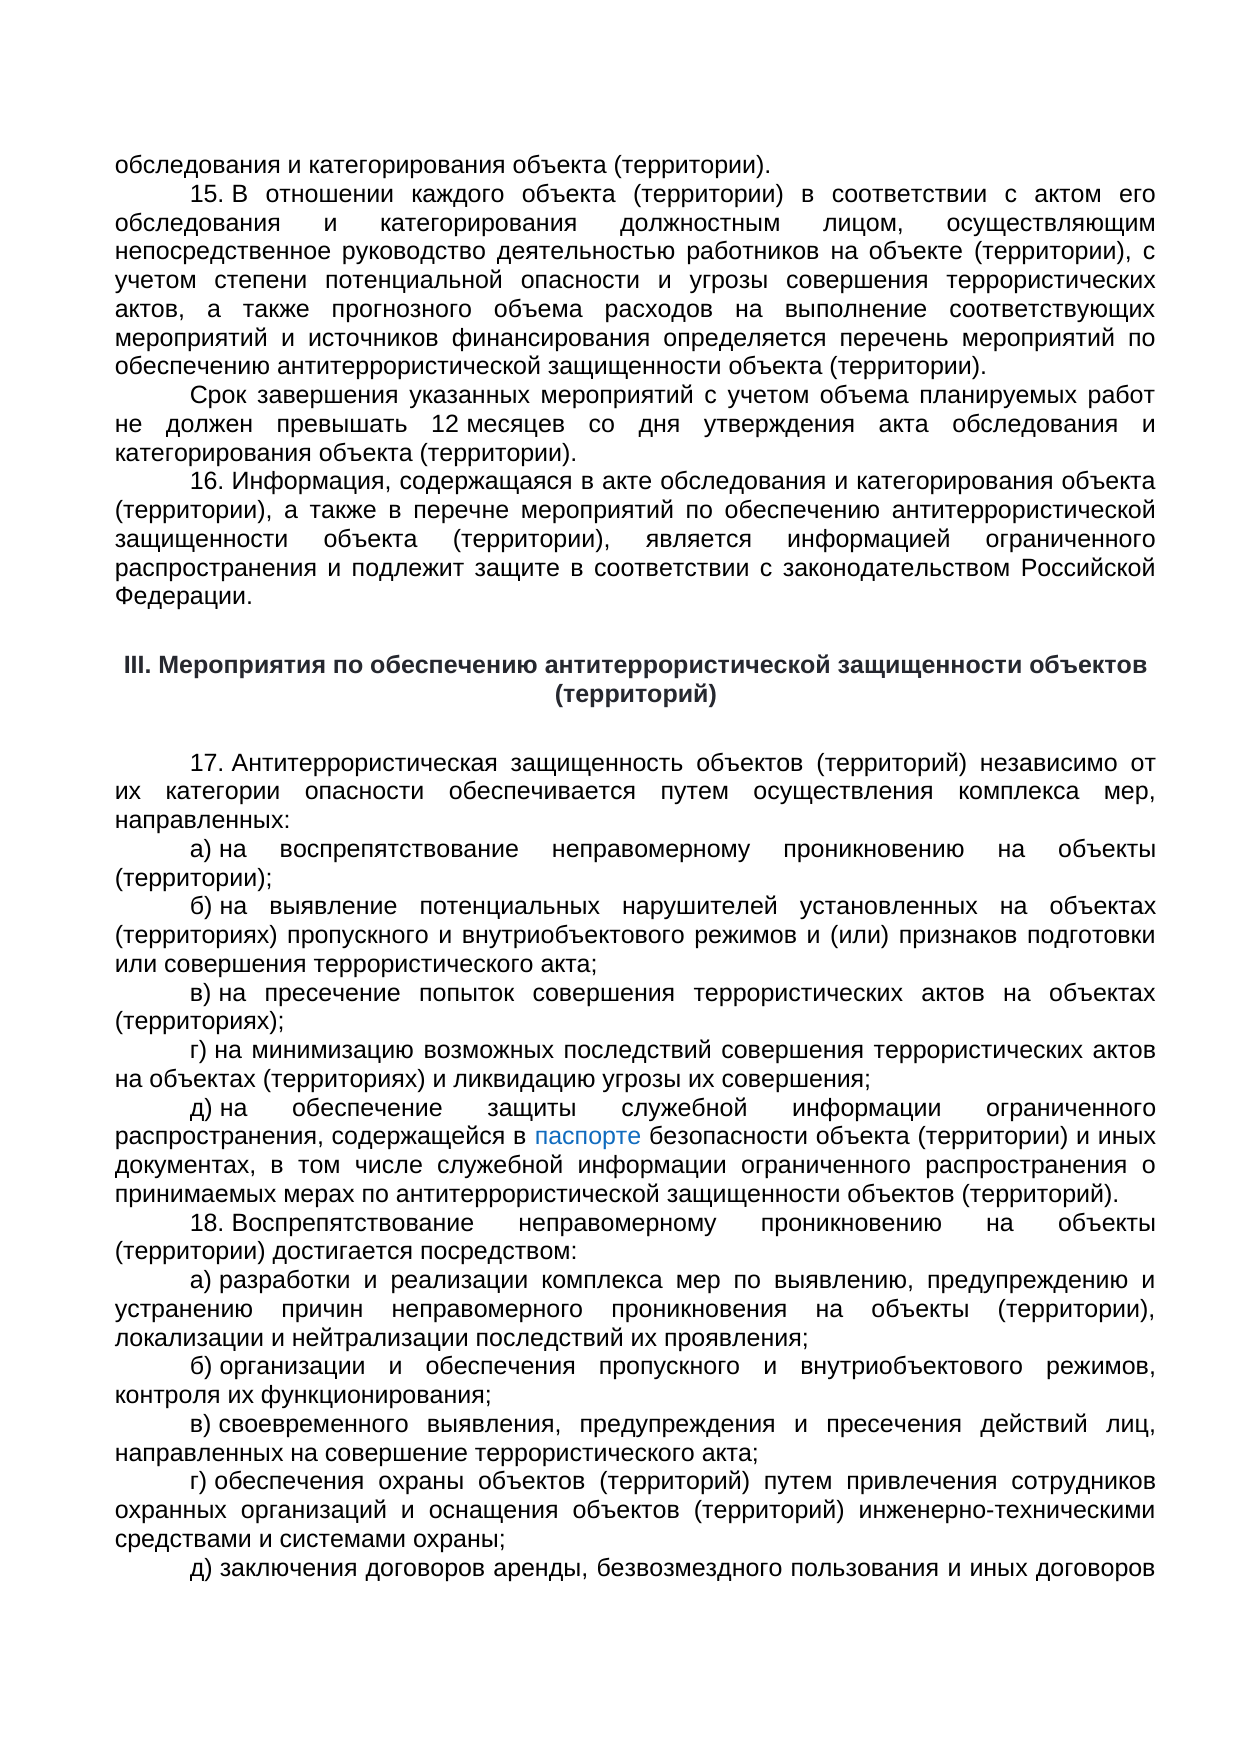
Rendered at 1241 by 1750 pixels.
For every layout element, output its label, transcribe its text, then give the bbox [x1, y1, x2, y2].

subtitle III. Мероприятия по обеспечению антитеррористической защищенности объектов (территорий) [114, 650, 1157, 707]
text б) на выявление потенциальных нарушителей установленных на объектах (территориях) пропускного и внутриобъектового режимов и (или) признаков подготовки или совершения террористического акта; [114, 891, 1157, 977]
text Срок завершения указанных мероприятий с учетом объема планируемых работ не должен превышать 12 месяцев со дня утверждения акта обследования и категорирования объекта (территории). [114, 380, 1157, 466]
text 15. В отношении каждого объекта (территории) в соответствии с актом его обследования и категорирования должностным лицом, осуществляющим непосредственное руководство деятельностью работников на объекте (территории), с учетом степени потенциальной опасности и угрозы совершения террористических актов, а также прогнозного объема расходов на выполнение соответствующих мероприятий и источников финансирования определяется перечень мероприятий по обеспечению антитеррористической защищенности объекта (территории). [114, 179, 1157, 380]
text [114, 1552, 1157, 1581]
text а) разработки и реализации комплекса мер по выявлению, предупреждению и устранению причин неправомерного проникновения на объекты (территории), локализации и нейтрализации последствий их проявления; [114, 1265, 1157, 1351]
text г) обеспечения охраны объектов (территорий) путем привлечения сотрудников охранных организаций и оснащения объектов (территорий) инженерно-техническими средствами и системами охраны; [114, 1466, 1157, 1552]
text г) на минимизацию возможных последствий совершения террористических актов на объектах (территориях) и ликвидацию угрозы их совершения; [114, 1035, 1157, 1092]
text 16. Информация, содержащаяся в акте обследования и категорирования объекта (территории), а также в перечне мероприятий по обеспечению антитеррористической защищенности объекта (территории), является информацией ограниченного распространения и подлежит защите в соответствии с законодательством Российской Федерации. [114, 466, 1157, 610]
text 17. Антитеррористическая защищенность объектов (территорий) независимо от их категории опасности обеспечивается путем осуществления комплекса мер, направленных: [114, 747, 1157, 834]
text в) своевременного выявления, предупреждения и пресечения действий лиц, направленных на совершение террористического акта; [114, 1409, 1157, 1466]
text 18. Воспрепятствование неправомерному проникновению на объекты (территории) достигается посредством: [114, 1207, 1157, 1265]
text в) на пресечение попыток совершения террористических актов на объектах (территориях); [114, 977, 1157, 1035]
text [114, 150, 1157, 179]
text а) на воспрепятствование неправомерному проникновению на объекты (территории); [114, 834, 1157, 891]
text д) на обеспечение защиты служебной информации ограниченного распространения, содержащейся в паспорте безопасности объекта (территории) и иных документах, в том числе служебной информации ограниченного распространения о принимаемых мерах по антитеррористической защищенности объектов (территорий). [114, 1092, 1157, 1207]
text б) организации и обеспечения пропускного и внутриобъектового режимов, контроля их функционирования; [114, 1351, 1157, 1409]
